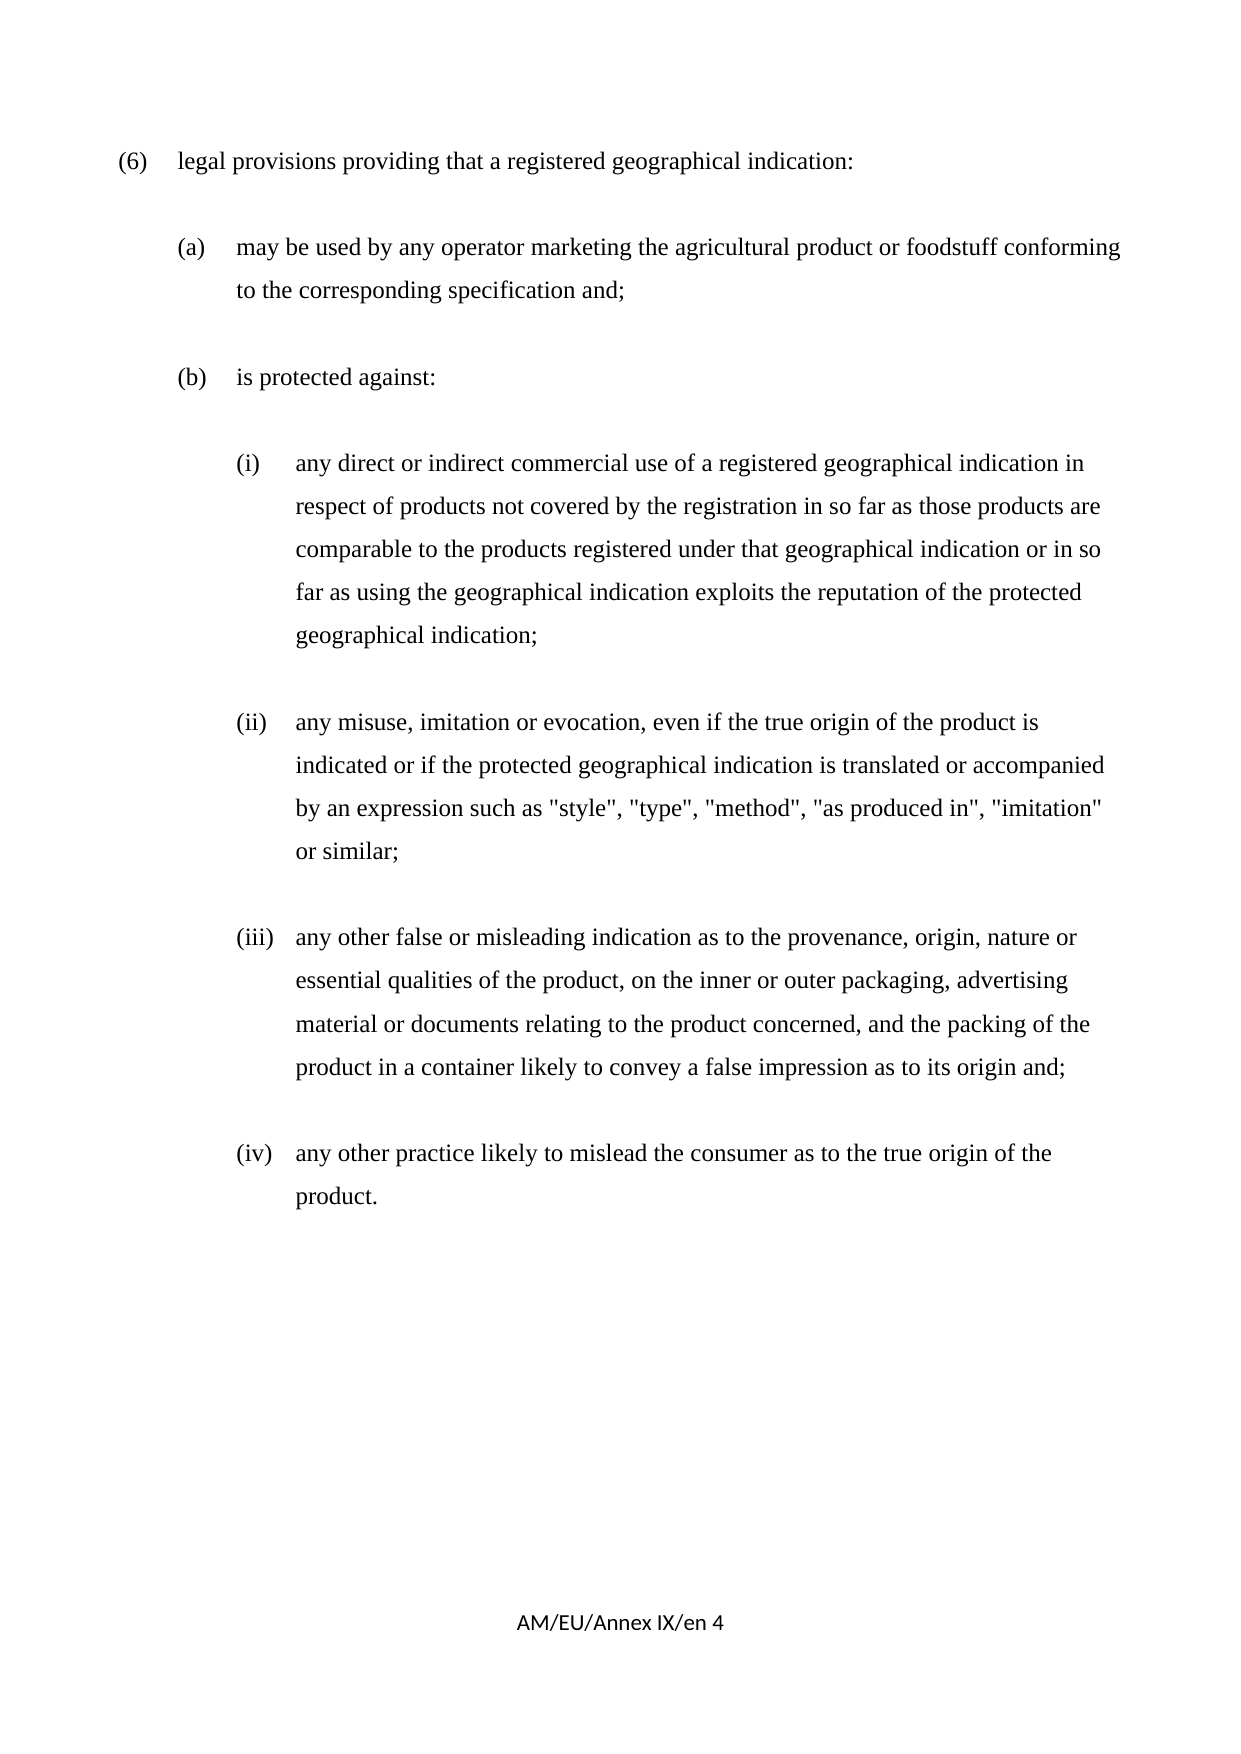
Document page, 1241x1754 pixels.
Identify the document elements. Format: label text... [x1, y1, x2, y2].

text (6) legal provisions providing that a registered geographical indication: [118, 146, 1122, 175]
text (i) any direct or indirect commercial use of a registered geographical indication in respect of products not covered by the registration in so far as those products are comparable to the products registered under that geographical indication or in so far as using the geographical indication exploits the reputation of the protected geographical indication; [236, 448, 1122, 649]
text (ii) any misuse, imitation or evocation, even if the true origin of the product is indicated or if the protected geographical indication is translated or accompanied by an expression such as "style", "type", "method", "as produced in", "imitation" or similar; [236, 707, 1122, 865]
text (iv) any other practice likely to mislead the consumer as to the true origin of the product. [236, 1138, 1122, 1210]
text (a) may be used by any operator marketing the agricultural product or foodstuff conforming to the corresponding specification and; [177, 232, 1122, 304]
text (iii) any other false or misleading indication as to the provenance, origin, nature or essential qualities of the product, on the inner or outer packaging, advertising material or documents relating to the product concerned, and the packing of the product in a container likely to convey a false impression as to its origin and; [236, 922, 1122, 1081]
text (b) is protected against: [177, 362, 1122, 391]
